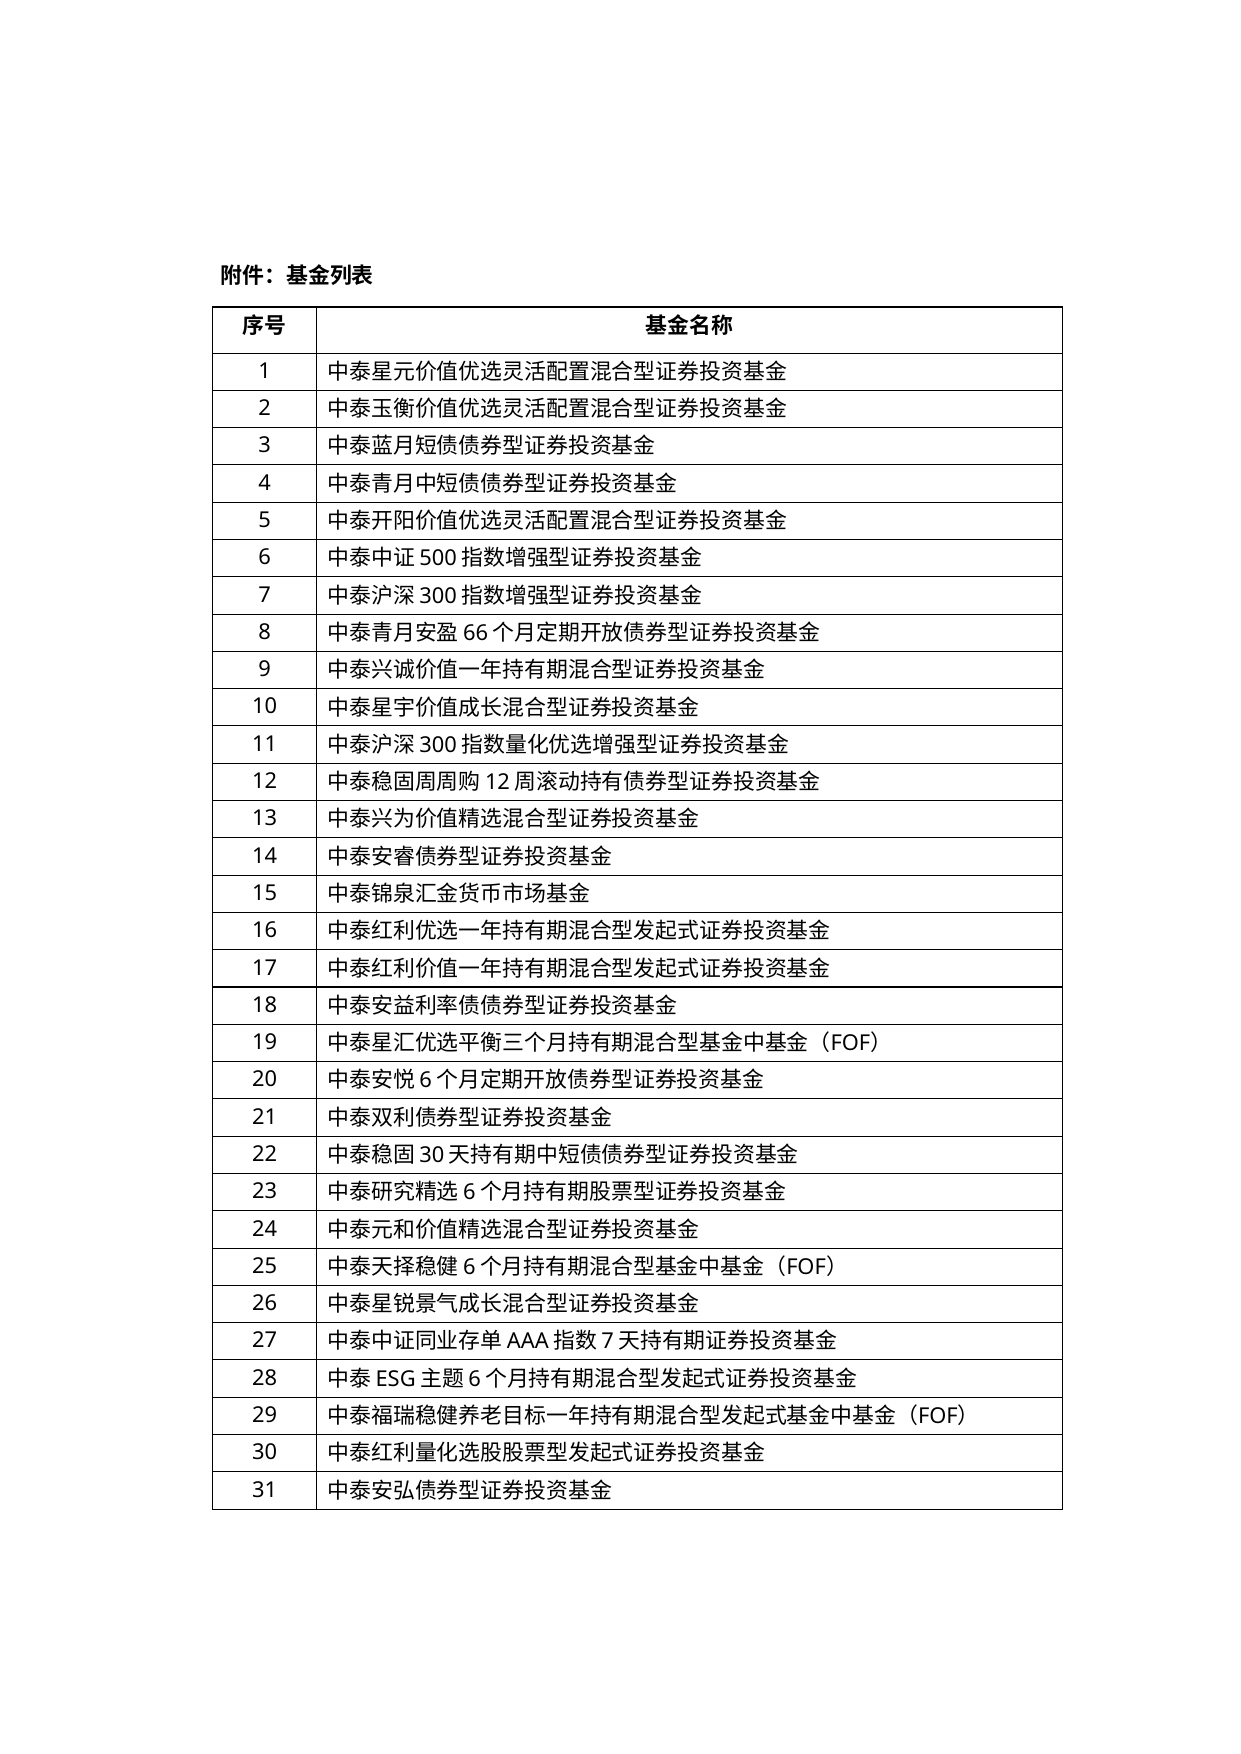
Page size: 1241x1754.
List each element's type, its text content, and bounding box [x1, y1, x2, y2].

table_cell 中泰稳固30天持有期中短债债券型证券投资基金 [317, 1137, 1062, 1173]
table_cell 中泰锦泉汇金货币市场基金 [317, 876, 1062, 912]
table_cell 23 [213, 1174, 316, 1210]
table_cell 15 [213, 876, 316, 912]
table_cell 中泰稳固周周购12周滚动持有债券型证券投资基金 [317, 764, 1062, 800]
table_cell 中泰兴诚价值一年持有期混合型证券投资基金 [317, 652, 1062, 688]
table_cell 中泰红利量化选股股票型发起式证券投资基金 [317, 1435, 1062, 1471]
table_cell 中泰安睿债券型证券投资基金 [317, 838, 1062, 874]
table_cell 4 [213, 465, 316, 502]
table_cell 2 [213, 391, 316, 427]
table_cell 中泰沪深300指数量化优选增强型证券投资基金 [317, 726, 1062, 763]
table_cell 31 [213, 1472, 316, 1508]
table_cell 14 [213, 838, 316, 874]
table_cell 中泰安弘债券型证券投资基金 [317, 1472, 1062, 1508]
table_cell 中泰星宇价值成长混合型证券投资基金 [317, 689, 1062, 725]
table_cell 中泰中证500指数增强型证券投资基金 [317, 540, 1062, 576]
table_cell 24 [213, 1211, 316, 1247]
table_cell 中泰研究精选6个月持有期股票型证券投资基金 [317, 1174, 1062, 1210]
table_cell 18 [213, 988, 316, 1024]
table_cell 中泰星汇优选平衡三个月持有期混合型基金中基金（FOF） [317, 1025, 1062, 1061]
table_cell 中泰ESG主题6个月持有期混合型发起式证券投资基金 [317, 1360, 1062, 1397]
table_cell 25 [213, 1249, 316, 1285]
table_cell 21 [213, 1099, 316, 1136]
table_cell 28 [213, 1360, 316, 1397]
text 附件：基金列表 [165, 258, 1075, 291]
table_cell 中泰青月安盈66个月定期开放债券型证券投资基金 [317, 615, 1062, 651]
table_cell 7 [213, 577, 316, 613]
table_cell 29 [213, 1398, 316, 1434]
table_cell 中泰星锐景气成长混合型证券投资基金 [317, 1286, 1062, 1322]
table_cell 中泰天择稳健6个月持有期混合型基金中基金（FOF） [317, 1249, 1062, 1285]
table_cell 12 [213, 764, 316, 800]
table_cell 27 [213, 1323, 316, 1359]
table_cell 6 [213, 540, 316, 576]
table_cell 中泰双利债券型证券投资基金 [317, 1099, 1062, 1136]
table_cell 16 [213, 913, 316, 949]
table_cell 中泰红利优选一年持有期混合型发起式证券投资基金 [317, 913, 1062, 949]
table_cell 中泰红利价值一年持有期混合型发起式证券投资基金 [317, 950, 1062, 986]
table_cell 中泰星元价值优选灵活配置混合型证券投资基金 [317, 354, 1062, 390]
table_cell 22 [213, 1137, 316, 1173]
table_cell 中泰中证同业存单AAA指数7天持有期证券投资基金 [317, 1323, 1062, 1359]
table_cell 中泰兴为价值精选混合型证券投资基金 [317, 801, 1062, 837]
table_cell 中泰福瑞稳健养老目标一年持有期混合型发起式基金中基金（FOF） [317, 1398, 1062, 1434]
table_cell 20 [213, 1062, 316, 1098]
table_cell 中泰玉衡价值优选灵活配置混合型证券投资基金 [317, 391, 1062, 427]
table_cell 10 [213, 689, 316, 725]
table_cell 5 [213, 503, 316, 539]
table_cell 中泰安悦6个月定期开放债券型证券投资基金 [317, 1062, 1062, 1098]
table_cell 中泰沪深300指数增强型证券投资基金 [317, 577, 1062, 613]
table_cell 11 [213, 726, 316, 763]
table_cell 中泰元和价值精选混合型证券投资基金 [317, 1211, 1062, 1247]
table_cell 中泰青月中短债债券型证券投资基金 [317, 465, 1062, 502]
table_cell 9 [213, 652, 316, 688]
table_cell 17 [213, 950, 316, 986]
table_cell 中泰安益利率债债券型证券投资基金 [317, 988, 1062, 1024]
table_cell 中泰开阳价值优选灵活配置混合型证券投资基金 [317, 503, 1062, 539]
table_cell 3 [213, 428, 316, 464]
table_cell 26 [213, 1286, 316, 1322]
table_cell 19 [213, 1025, 316, 1061]
table_cell 13 [213, 801, 316, 837]
table_header 基金名称 [317, 308, 1062, 352]
table_cell 8 [213, 615, 316, 651]
table_header 序号 [213, 308, 316, 352]
table_cell 30 [213, 1435, 316, 1471]
table_cell 1 [213, 354, 316, 390]
table_cell 中泰蓝月短债债券型证券投资基金 [317, 428, 1062, 464]
